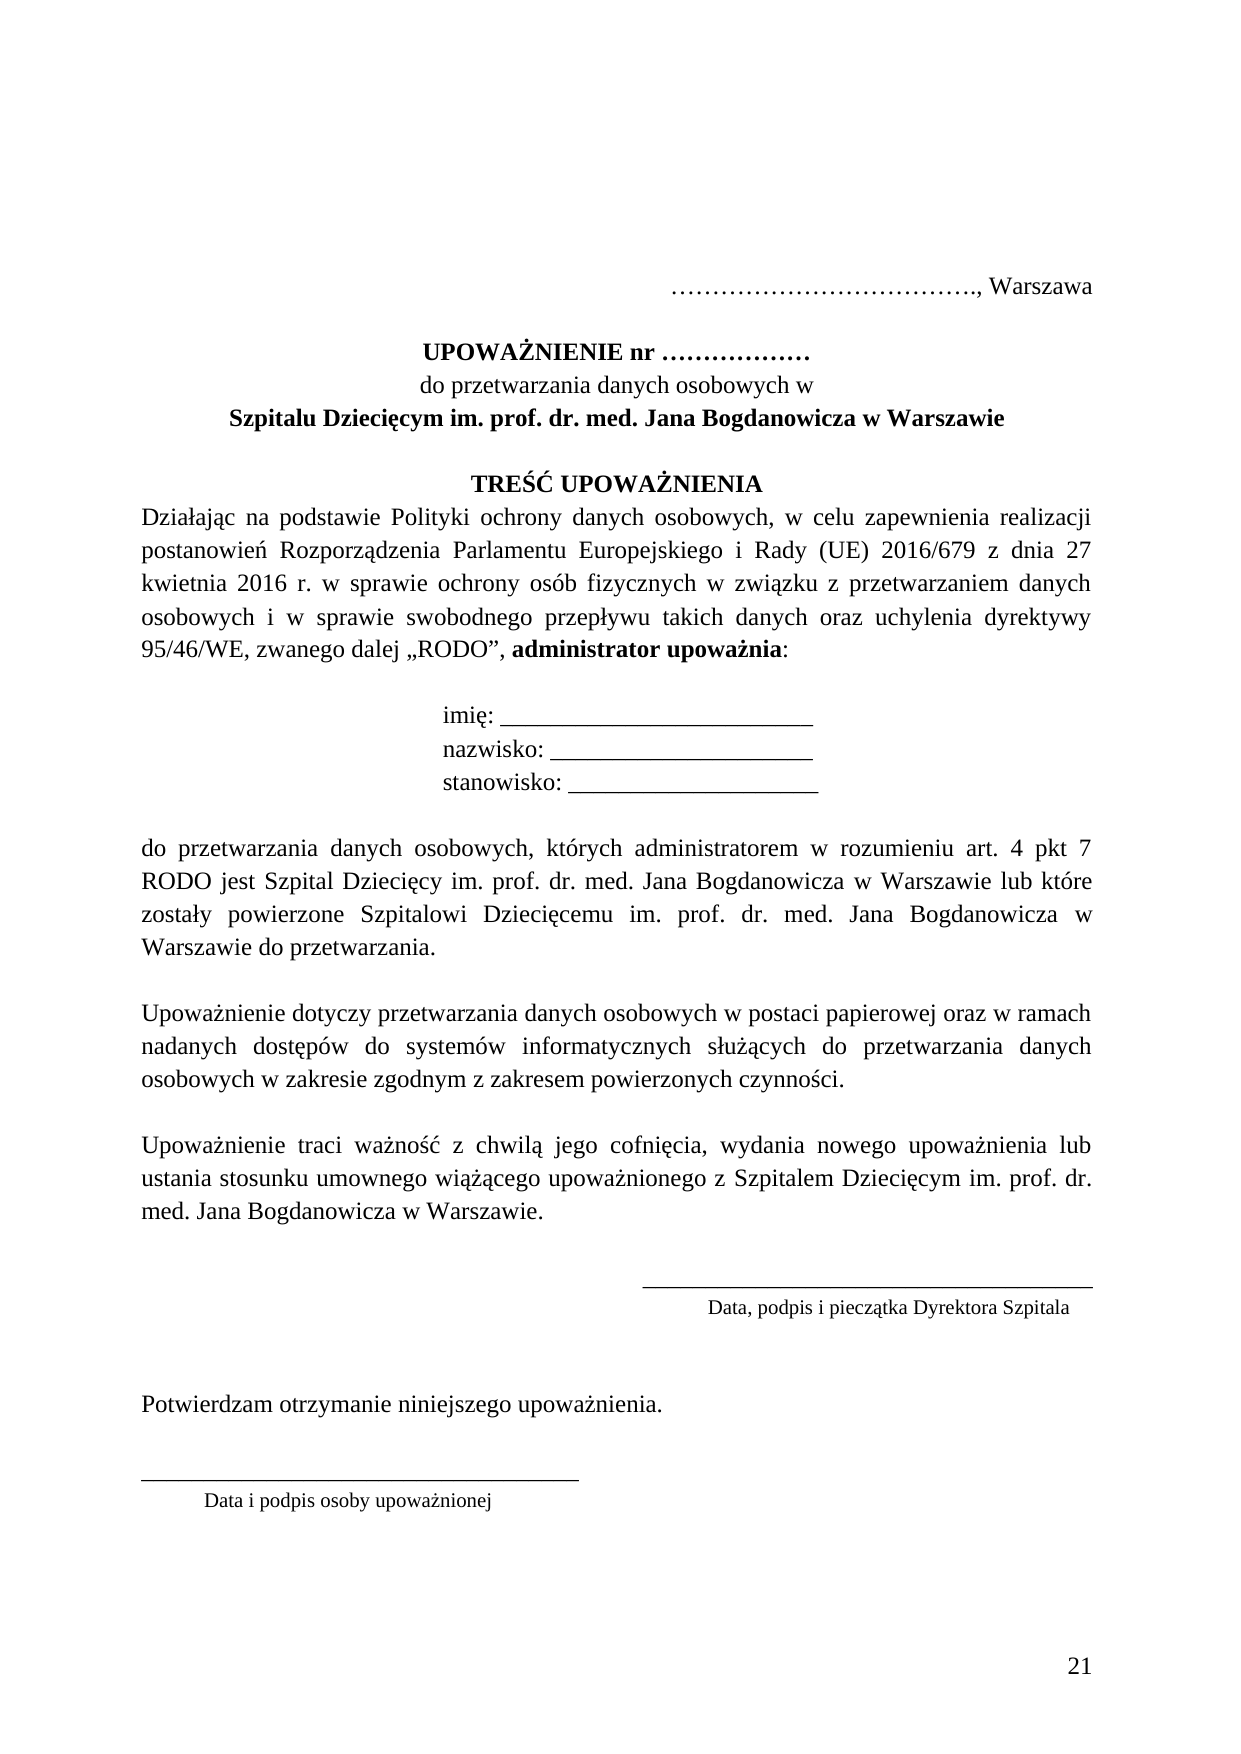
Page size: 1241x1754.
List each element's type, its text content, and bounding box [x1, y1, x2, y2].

text ___________________________________ [141, 1455, 1092, 1483]
text Data i podpis osoby upoważnionej [148, 1488, 1092, 1512]
text do przetwarzania danych osobowych w [141, 370, 1092, 399]
text Upoważnienie dotyczy przetwarzania danych osobowych w postaci papierowej oraz w ramach nadanych dostępów do systemów informatycznych służących do przetwarzania danych osobowych w zakresie zgodnym z zakresem powierzonych czynności. [141, 998, 1092, 1093]
text ………………………………., Warszawa [141, 271, 1092, 300]
text ____________________________________ [141, 1262, 1092, 1291]
text Upoważnienie traci ważność z chwilą jego cofnięcia, wydania nowego upoważnienia lub ustania stosunku umownego wiążącego upoważnionego z Szpitalem Dziecięcym im. prof. dr. med. Jana Bogdanowicza w Warszawie. [141, 1130, 1092, 1225]
text nazwisko: _____________________ [362, 734, 1092, 762]
text Potwierdzam otrzymanie niniejszego upoważnienia. [141, 1389, 1092, 1417]
text do przetwarzania danych osobowych, których administratorem w rozumieniu art. 4 pkt 7 RODO jest Szpital Dziecięcy im. prof. dr. med. Jana Bogdanowicza w Warszawie lub które zostały powierzone Szpitalowi Dziecięcemu im. prof. dr. med. Jana Bogdanowicza w Warszawie do przetwarzania. [141, 833, 1092, 961]
text stanowisko: ____________________ [362, 767, 1092, 795]
text UPOWAŻNIENIE nr ……………… [141, 337, 1092, 366]
text Szpitalu Dziecięcym im. prof. dr. med. Jana Bogdanowicza w Warszawie [141, 403, 1092, 432]
text Działając na podstawie Polityki ochrony danych osobowych, w celu zapewnienia realizacji postanowień Rozporządzenia Parlamentu Europejskiego i Rady (UE) 2016/679 z dnia 27 kwietnia 2016 r. w sprawie ochrony osób fizycznych w związku z przetwarzaniem danych osobowych i w sprawie swobodnego przepływu takich danych oraz uchylenia dyrektywy 95/46/WE, zwanego dalej „RODO”, administrator upoważnia: [141, 502, 1092, 663]
text TREŚĆ UPOWAŻNIENIA [141, 469, 1092, 498]
text imię: _________________________ [443, 701, 1092, 729]
text Data, podpis i pieczątka Dyrektora Szpitala [583, 1295, 1092, 1319]
